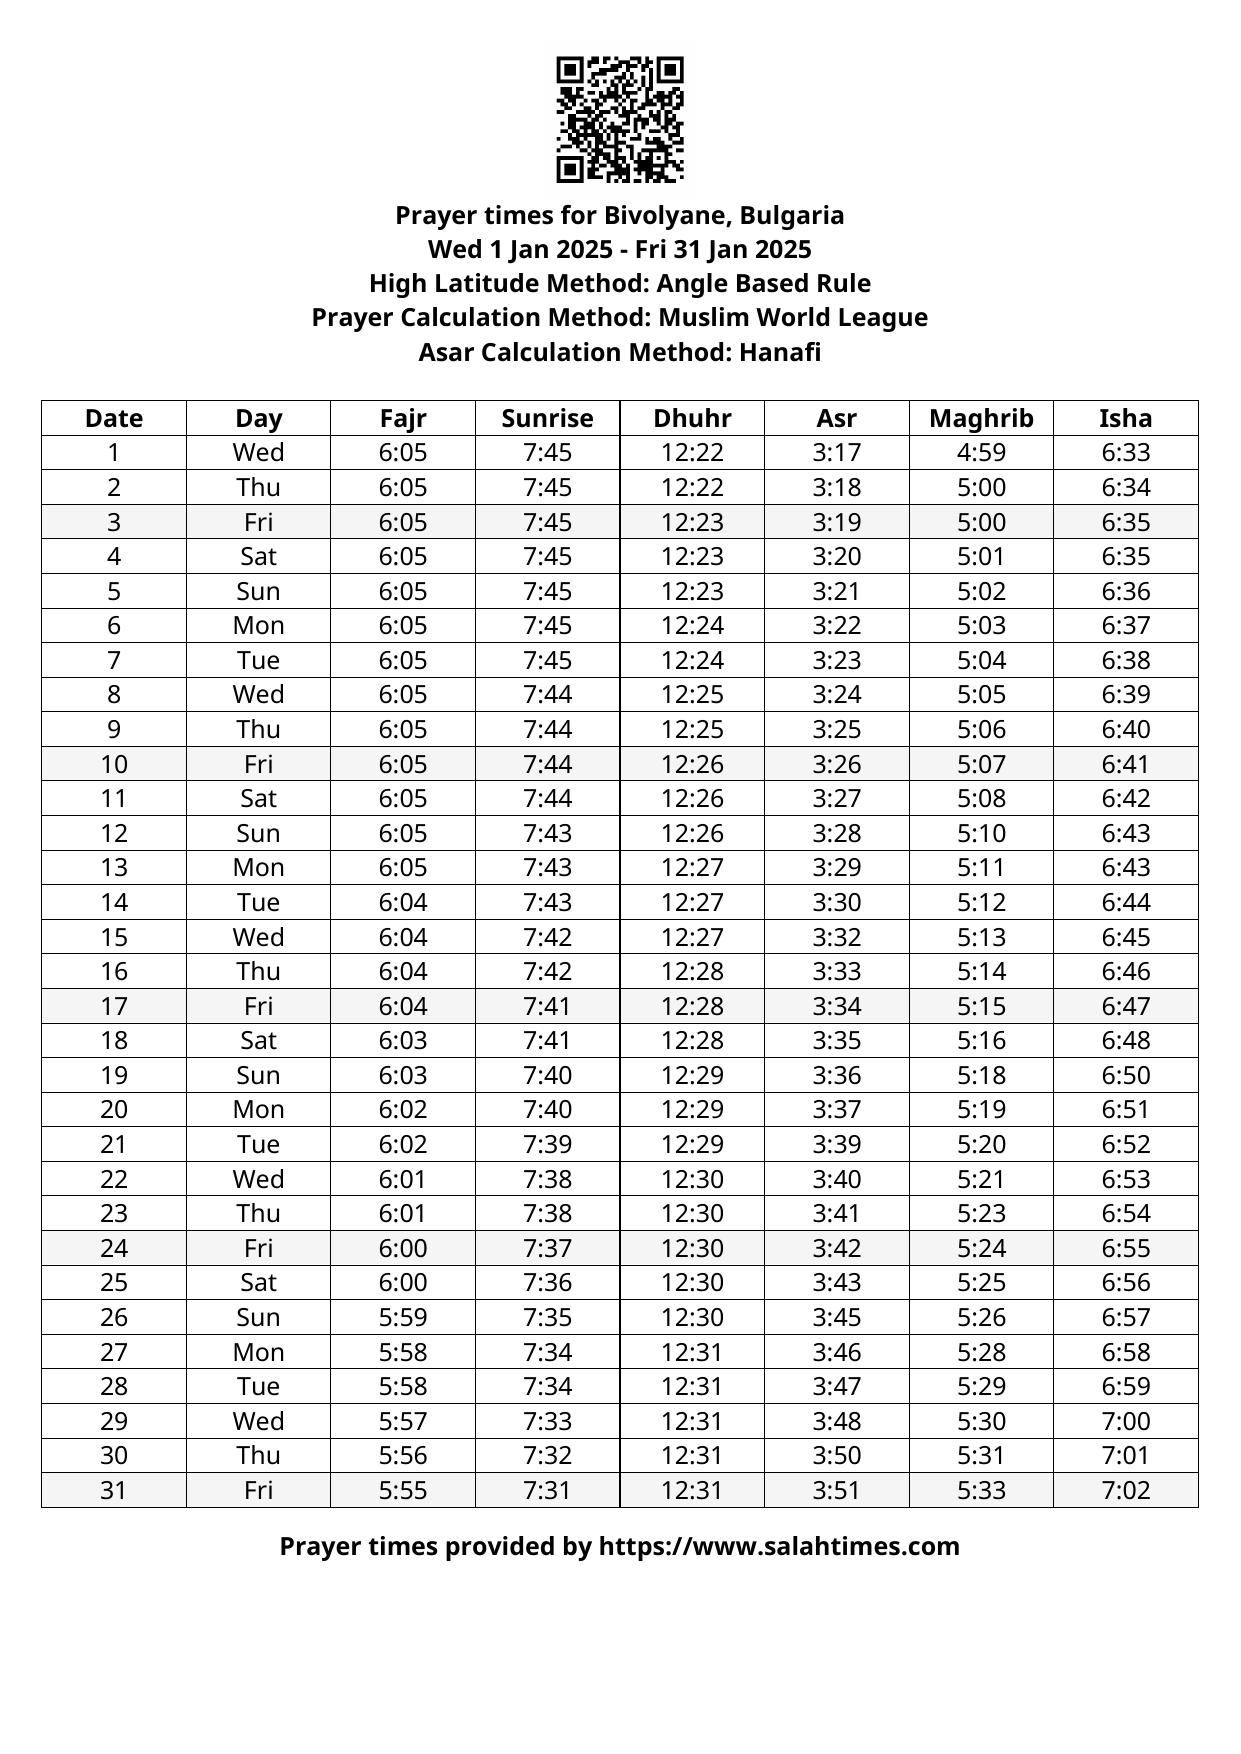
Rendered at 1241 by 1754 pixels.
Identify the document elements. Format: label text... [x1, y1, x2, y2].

table_cell 7:35 [476, 1300, 619, 1334]
table_cell 3:35 [765, 1024, 909, 1057]
table_cell 12:28 [621, 954, 764, 988]
text Prayer times for Bivolyane, Bulgaria [42, 198, 1198, 232]
table_cell 7:36 [476, 1266, 619, 1299]
table_cell Sat [187, 539, 330, 573]
table_cell 3:20 [765, 539, 909, 573]
table_cell 6:05 [331, 816, 475, 849]
table_cell 6:46 [1054, 954, 1198, 988]
table_cell 5:55 [331, 1473, 475, 1507]
table_cell 12:30 [621, 1231, 764, 1264]
table_cell 6:03 [331, 1024, 475, 1057]
table_cell 7:38 [476, 1162, 619, 1195]
table_cell Wed [187, 1404, 330, 1437]
table_cell 12:27 [621, 851, 764, 884]
table_cell 6:47 [1054, 989, 1198, 1022]
table_cell 12:25 [621, 678, 764, 711]
table_cell 7:45 [476, 470, 619, 504]
table_cell 6:04 [331, 885, 475, 919]
table_cell 7:41 [476, 1024, 619, 1057]
table_cell 3:34 [765, 989, 909, 1022]
table_cell 7:45 [476, 609, 619, 642]
table_cell 5:01 [910, 539, 1053, 573]
text Prayer times provided by https://www.salahtimes.com [42, 1528, 1198, 1563]
table_cell 6:05 [331, 436, 475, 469]
table_cell 12:31 [621, 1335, 764, 1368]
table_cell 3:28 [765, 816, 909, 849]
table_cell 12:24 [621, 609, 764, 642]
table_cell 12:28 [621, 989, 764, 1022]
table_cell 6:05 [331, 712, 475, 746]
table_cell 7 [42, 643, 186, 677]
table_cell Tue [187, 643, 330, 677]
table_cell 26 [42, 1300, 186, 1334]
table_cell 6:00 [331, 1266, 475, 1299]
table_cell 6:02 [331, 1127, 475, 1161]
table_cell 2 [42, 470, 186, 504]
table_cell Tue [187, 1127, 330, 1161]
table_cell 12:24 [621, 643, 764, 677]
table_cell 6:40 [1054, 712, 1198, 746]
table_cell 7:34 [476, 1335, 619, 1368]
table_cell 7:01 [1054, 1439, 1198, 1472]
table_cell 6:51 [1054, 1093, 1198, 1126]
table_cell 6:48 [1054, 1024, 1198, 1057]
table_cell 6:41 [1054, 747, 1198, 780]
table_cell 6:36 [1054, 574, 1198, 607]
table_cell 5:08 [910, 781, 1053, 815]
table_cell 5:12 [910, 885, 1053, 919]
table_cell 7:32 [476, 1439, 619, 1472]
table_cell 5:26 [910, 1300, 1053, 1334]
table_cell 28 [42, 1369, 186, 1403]
table_cell 5:57 [331, 1404, 475, 1437]
table_cell 3:19 [765, 505, 909, 538]
table_cell 6:05 [331, 747, 475, 780]
table_cell 5:00 [910, 505, 1053, 538]
table_header Asr [765, 401, 909, 434]
table_cell 12:30 [621, 1162, 764, 1195]
table_cell Mon [187, 851, 330, 884]
table_cell 5 [42, 574, 186, 607]
table_cell 6:44 [1054, 885, 1198, 919]
table_cell 3:43 [765, 1266, 909, 1299]
table_cell 5:59 [331, 1300, 475, 1334]
table_cell 3:40 [765, 1162, 909, 1195]
table_cell 7:37 [476, 1231, 619, 1264]
table_cell 29 [42, 1404, 186, 1437]
table_cell 5:15 [910, 989, 1053, 1022]
table_cell Thu [187, 1439, 330, 1472]
table_cell 5:16 [910, 1024, 1053, 1057]
table_cell 3 [42, 505, 186, 538]
table_cell 7:38 [476, 1196, 619, 1230]
table_cell 6:38 [1054, 643, 1198, 677]
table_cell 15 [42, 920, 186, 953]
table_cell 6:05 [331, 678, 475, 711]
table_cell 12:26 [621, 747, 764, 780]
table_cell 6:50 [1054, 1058, 1198, 1092]
table_cell Sun [187, 816, 330, 849]
table_cell 7:45 [476, 539, 619, 573]
table_cell 6:05 [331, 643, 475, 677]
table_cell 3:26 [765, 747, 909, 780]
table_cell 5:21 [910, 1162, 1053, 1195]
table_cell 5:23 [910, 1196, 1053, 1230]
table_cell 12:27 [621, 920, 764, 953]
table_cell 5:14 [910, 954, 1053, 988]
table_cell 12:28 [621, 1024, 764, 1057]
table_cell 5:33 [910, 1473, 1053, 1507]
table_cell 3:27 [765, 781, 909, 815]
table_cell 20 [42, 1093, 186, 1126]
text Wed 1 Jan 2025 - Fri 31 Jan 2025 [42, 232, 1198, 266]
table_cell Mon [187, 1093, 330, 1126]
table_cell 5:24 [910, 1231, 1053, 1264]
table_cell 6:05 [331, 539, 475, 573]
table_cell 5:58 [331, 1369, 475, 1403]
table_cell 12:30 [621, 1196, 764, 1230]
table_cell 7:02 [1054, 1473, 1198, 1507]
table_cell Fri [187, 505, 330, 538]
table_cell 6:53 [1054, 1162, 1198, 1195]
table_cell 3:41 [765, 1196, 909, 1230]
table_cell 12:26 [621, 816, 764, 849]
table_header Dhuhr [621, 401, 764, 434]
table_cell 5:02 [910, 574, 1053, 607]
table_cell 6:05 [331, 609, 475, 642]
table_cell 12:31 [621, 1473, 764, 1507]
table_cell 6:59 [1054, 1369, 1198, 1403]
table_cell 6:35 [1054, 505, 1198, 538]
table_cell 7:45 [476, 574, 619, 607]
table_cell Wed [187, 436, 330, 469]
table_header Sunrise [476, 401, 619, 434]
table_cell Fri [187, 747, 330, 780]
table_header Maghrib [910, 401, 1053, 434]
table_cell 4 [42, 539, 186, 573]
table_cell 5:04 [910, 643, 1053, 677]
table_cell 7:31 [476, 1473, 619, 1507]
table_cell 3:23 [765, 643, 909, 677]
table_cell 6:05 [331, 781, 475, 815]
table_cell 7:42 [476, 954, 619, 988]
table_cell Sat [187, 781, 330, 815]
table_header Day [187, 401, 330, 434]
table_cell 12:29 [621, 1127, 764, 1161]
table_cell 5:25 [910, 1266, 1053, 1299]
table_cell 3:32 [765, 920, 909, 953]
table_cell Sun [187, 1300, 330, 1334]
table_cell 27 [42, 1335, 186, 1368]
table_cell 3:21 [765, 574, 909, 607]
table_cell 3:48 [765, 1404, 909, 1437]
table_cell Thu [187, 1196, 330, 1230]
table_cell Wed [187, 1162, 330, 1195]
table_cell 7:40 [476, 1058, 619, 1092]
table_cell 6:52 [1054, 1127, 1198, 1161]
table_cell 7:43 [476, 851, 619, 884]
table_cell 7:44 [476, 747, 619, 780]
table_cell 5:00 [910, 470, 1053, 504]
table_cell 7:44 [476, 781, 619, 815]
table_cell 5:28 [910, 1335, 1053, 1368]
table_cell Sun [187, 1058, 330, 1092]
table_cell Thu [187, 470, 330, 504]
table_cell 6:55 [1054, 1231, 1198, 1264]
table_cell 7:40 [476, 1093, 619, 1126]
table_cell Thu [187, 712, 330, 746]
table_cell 3:51 [765, 1473, 909, 1507]
table_cell 6:02 [331, 1093, 475, 1126]
table_cell 7:33 [476, 1404, 619, 1437]
table_cell 3:45 [765, 1300, 909, 1334]
table_cell 5:07 [910, 747, 1053, 780]
table_cell 6:37 [1054, 609, 1198, 642]
table_cell 5:06 [910, 712, 1053, 746]
table_cell 7:44 [476, 712, 619, 746]
table_cell 7:34 [476, 1369, 619, 1403]
table_cell 10 [42, 747, 186, 780]
table_cell 24 [42, 1231, 186, 1264]
table_cell 12:30 [621, 1300, 764, 1334]
table_cell 9 [42, 712, 186, 746]
table_cell 3:39 [765, 1127, 909, 1161]
table_cell 12:23 [621, 574, 764, 607]
table_cell Fri [187, 1473, 330, 1507]
table_cell Wed [187, 920, 330, 953]
table_cell Tue [187, 885, 330, 919]
table_cell 21 [42, 1127, 186, 1161]
table_cell 3:18 [765, 470, 909, 504]
table_cell Sat [187, 1266, 330, 1299]
table_cell 19 [42, 1058, 186, 1092]
table_cell 5:11 [910, 851, 1053, 884]
table_cell 12:30 [621, 1266, 764, 1299]
table_cell 5:56 [331, 1439, 475, 1472]
table_cell 5:18 [910, 1058, 1053, 1092]
table_cell 6:00 [331, 1231, 475, 1264]
table_cell 14 [42, 885, 186, 919]
table_cell 5:31 [910, 1439, 1053, 1472]
table_cell 12:27 [621, 885, 764, 919]
table_cell 6:05 [331, 470, 475, 504]
table_cell 6:05 [331, 505, 475, 538]
table_cell 3:33 [765, 954, 909, 988]
table_header Date [42, 401, 186, 434]
table_cell Mon [187, 1335, 330, 1368]
table_cell 5:19 [910, 1093, 1053, 1126]
table_cell 6:05 [331, 851, 475, 884]
table_cell 7:41 [476, 989, 619, 1022]
text Asar Calculation Method: Hanafi [42, 334, 1198, 368]
table_cell 5:30 [910, 1404, 1053, 1437]
table_cell 6:35 [1054, 539, 1198, 573]
table_cell 5:10 [910, 816, 1053, 849]
table_cell 25 [42, 1266, 186, 1299]
table_cell 11 [42, 781, 186, 815]
table_cell 7:45 [476, 505, 619, 538]
table_cell 6:43 [1054, 816, 1198, 849]
table_cell 7:43 [476, 885, 619, 919]
text Prayer Calculation Method: Muslim World League [42, 300, 1198, 334]
table_cell 7:45 [476, 643, 619, 677]
table_cell 6:34 [1054, 470, 1198, 504]
table_cell 6:39 [1054, 678, 1198, 711]
table_cell 12:25 [621, 712, 764, 746]
table_cell 5:05 [910, 678, 1053, 711]
table_cell 3:29 [765, 851, 909, 884]
table_header Fajr [331, 401, 475, 434]
table_cell 7:43 [476, 816, 619, 849]
table_cell 6:54 [1054, 1196, 1198, 1230]
table_cell 30 [42, 1439, 186, 1472]
table_cell 6:45 [1054, 920, 1198, 953]
table_cell 7:45 [476, 436, 619, 469]
table_cell 16 [42, 954, 186, 988]
table_cell 12:22 [621, 436, 764, 469]
table_cell 7:42 [476, 920, 619, 953]
table_cell 17 [42, 989, 186, 1022]
table_cell 3:50 [765, 1439, 909, 1472]
table_cell Tue [187, 1369, 330, 1403]
table_cell 6:01 [331, 1196, 475, 1230]
table_cell 4:59 [910, 436, 1053, 469]
table_cell Mon [187, 609, 330, 642]
table_cell 6:33 [1054, 436, 1198, 469]
table_cell 6:01 [331, 1162, 475, 1195]
table_cell 12:31 [621, 1439, 764, 1472]
table_cell 5:58 [331, 1335, 475, 1368]
table_cell 5:20 [910, 1127, 1053, 1161]
table_cell 6:04 [331, 989, 475, 1022]
table_cell 3:46 [765, 1335, 909, 1368]
table_cell Thu [187, 954, 330, 988]
table_cell 8 [42, 678, 186, 711]
table_cell 12:26 [621, 781, 764, 815]
table_cell 3:36 [765, 1058, 909, 1092]
table_cell Fri [187, 1231, 330, 1264]
table_cell 31 [42, 1473, 186, 1507]
table_cell 7:39 [476, 1127, 619, 1161]
table_cell 6:57 [1054, 1300, 1198, 1334]
table_cell 6:56 [1054, 1266, 1198, 1299]
table_cell 3:17 [765, 436, 909, 469]
table_cell 3:25 [765, 712, 909, 746]
table_cell 6:04 [331, 954, 475, 988]
table_cell 3:30 [765, 885, 909, 919]
table_cell 1 [42, 436, 186, 469]
table_cell 3:37 [765, 1093, 909, 1126]
table_cell 3:42 [765, 1231, 909, 1264]
table_cell 5:03 [910, 609, 1053, 642]
table_cell Sat [187, 1024, 330, 1057]
table_cell Wed [187, 678, 330, 711]
table_cell 6:42 [1054, 781, 1198, 815]
table_cell 7:44 [476, 678, 619, 711]
table_cell 12:23 [621, 505, 764, 538]
table_cell 6:43 [1054, 851, 1198, 884]
table_cell 3:22 [765, 609, 909, 642]
table_cell Fri [187, 989, 330, 1022]
table_cell 12:22 [621, 470, 764, 504]
table_cell 12:29 [621, 1058, 764, 1092]
table_cell 18 [42, 1024, 186, 1057]
table_cell 6:05 [331, 574, 475, 607]
table_cell 23 [42, 1196, 186, 1230]
table_cell 6:03 [331, 1058, 475, 1092]
table_cell 5:13 [910, 920, 1053, 953]
table_cell 6:04 [331, 920, 475, 953]
table_cell 6:58 [1054, 1335, 1198, 1368]
table_cell 3:24 [765, 678, 909, 711]
table_cell 6 [42, 609, 186, 642]
table_cell 22 [42, 1162, 186, 1195]
table_header Isha [1054, 401, 1198, 434]
picture [542, 41, 699, 198]
table_cell 12:31 [621, 1404, 764, 1437]
table_cell 12:23 [621, 539, 764, 573]
table_cell 13 [42, 851, 186, 884]
table_cell Sun [187, 574, 330, 607]
table_cell 5:29 [910, 1369, 1053, 1403]
table_cell 7:00 [1054, 1404, 1198, 1437]
text High Latitude Method: Angle Based Rule [42, 266, 1198, 300]
table_cell 12 [42, 816, 186, 849]
table_cell 12:29 [621, 1093, 764, 1126]
table_cell 3:47 [765, 1369, 909, 1403]
table_cell 12:31 [621, 1369, 764, 1403]
